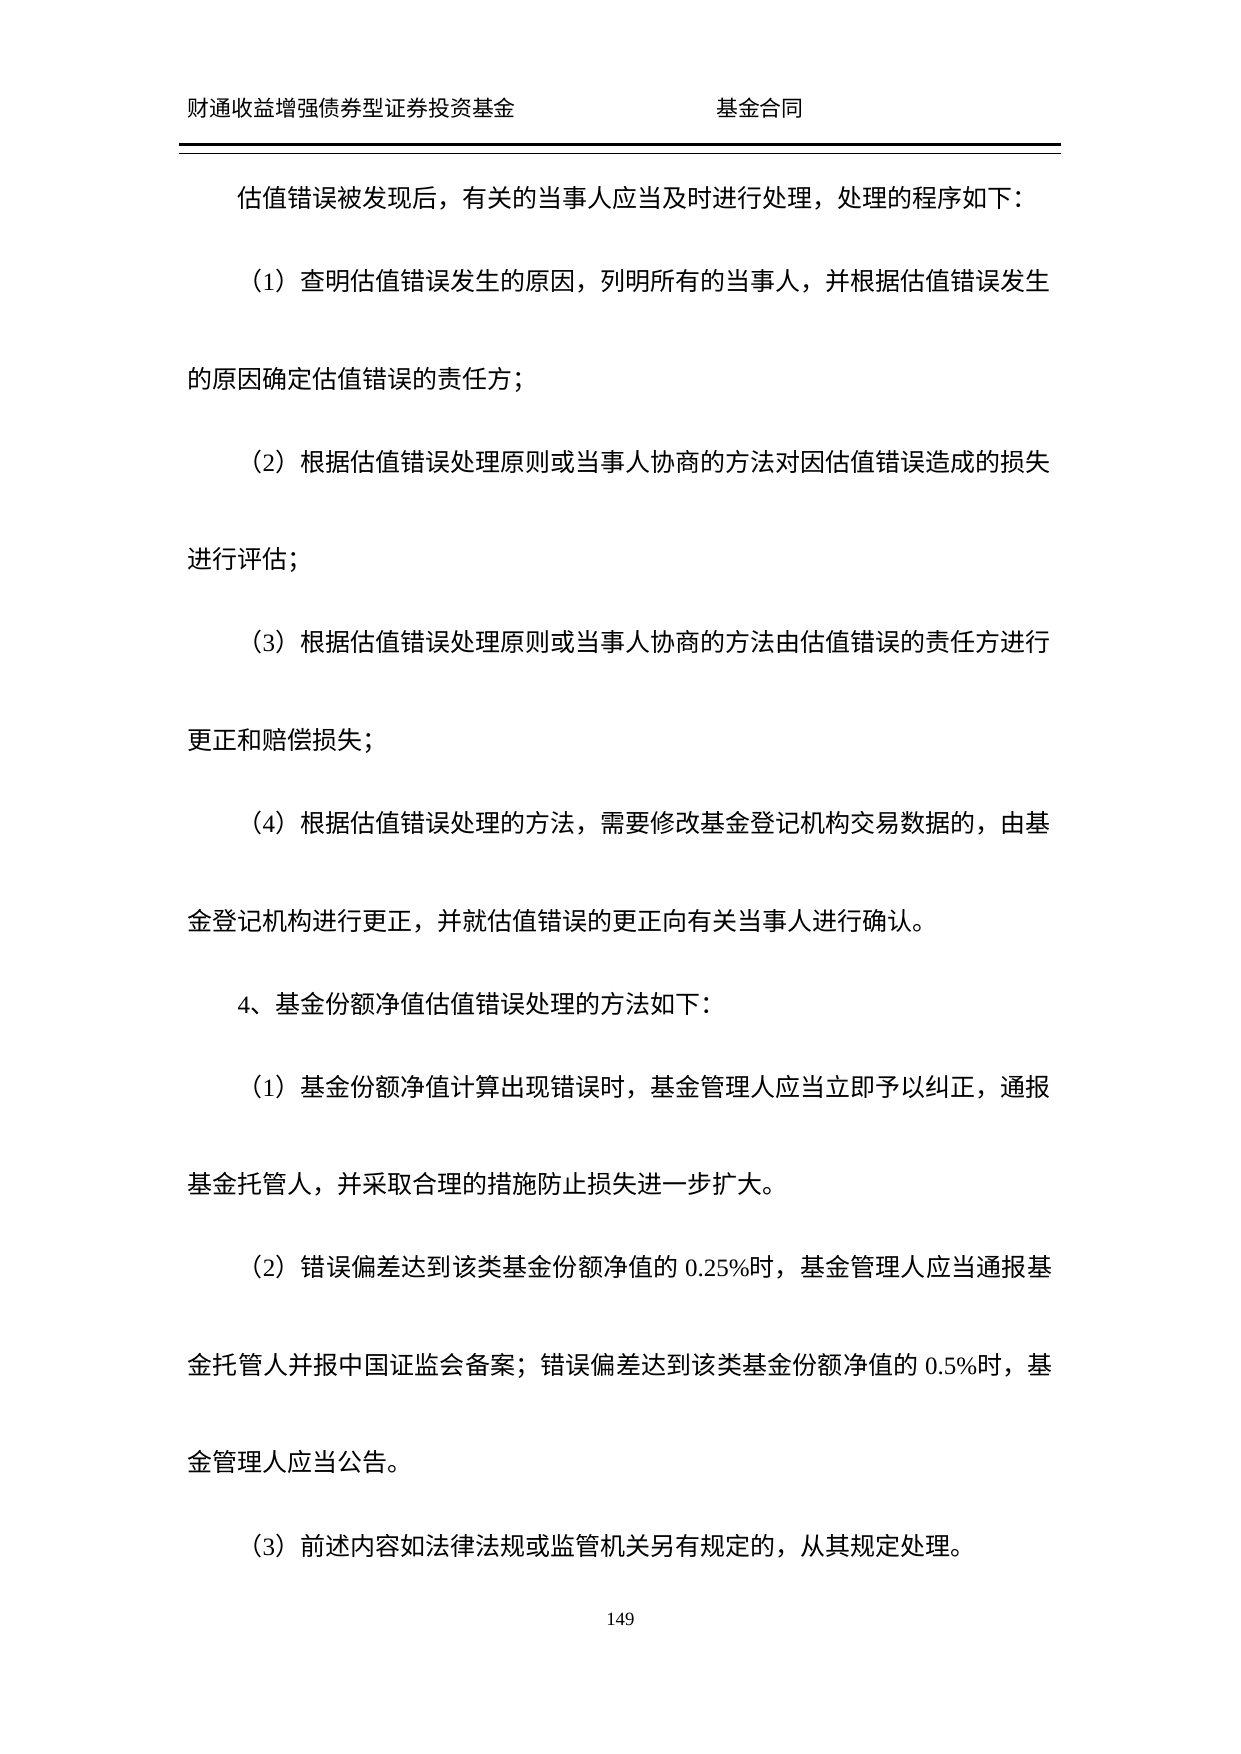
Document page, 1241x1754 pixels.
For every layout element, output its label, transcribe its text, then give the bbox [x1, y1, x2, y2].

text 4、基金份额净值估值错误处理的方法如下： [187, 970, 1053, 1035]
text （4）根据估值错误处理的方法，需要修改基金登记机构交易数据的，由基金登记机构进行更正，并就估值错误的更正向有关当事人进行确认。 [187, 789, 1053, 952]
text （1）基金份额净值计算出现错误时，基金管理人应当立即予以纠正，通报基金托管人，并采取合理的措施防止损失进一步扩大。 [187, 1053, 1053, 1215]
text 估值错误被发现后，有关的当事人应当及时进行处理，处理的程序如下： [187, 164, 1053, 229]
text （2）错误偏差达到该类基金份额净值的0.25%时，基金管理人应当通报基金托管人并报中国证监会备案；错误偏差达到该类基金份额净值的0.5%时，基金管理人应当公告。 [187, 1233, 1053, 1493]
text （3）根据估值错误处理原则或当事人协商的方法由估值错误的责任方进行更正和赔偿损失； [187, 608, 1053, 771]
text （1）查明估值错误发生的原因，列明所有的当事人，并根据估值错误发生的原因确定估值错误的责任方； [187, 247, 1053, 410]
text （2）根据估值错误处理原则或当事人协商的方法对因估值错误造成的损失进行评估； [187, 428, 1053, 590]
text （3）前述内容如法律法规或监管机关另有规定的，从其规定处理。 [187, 1512, 1053, 1577]
